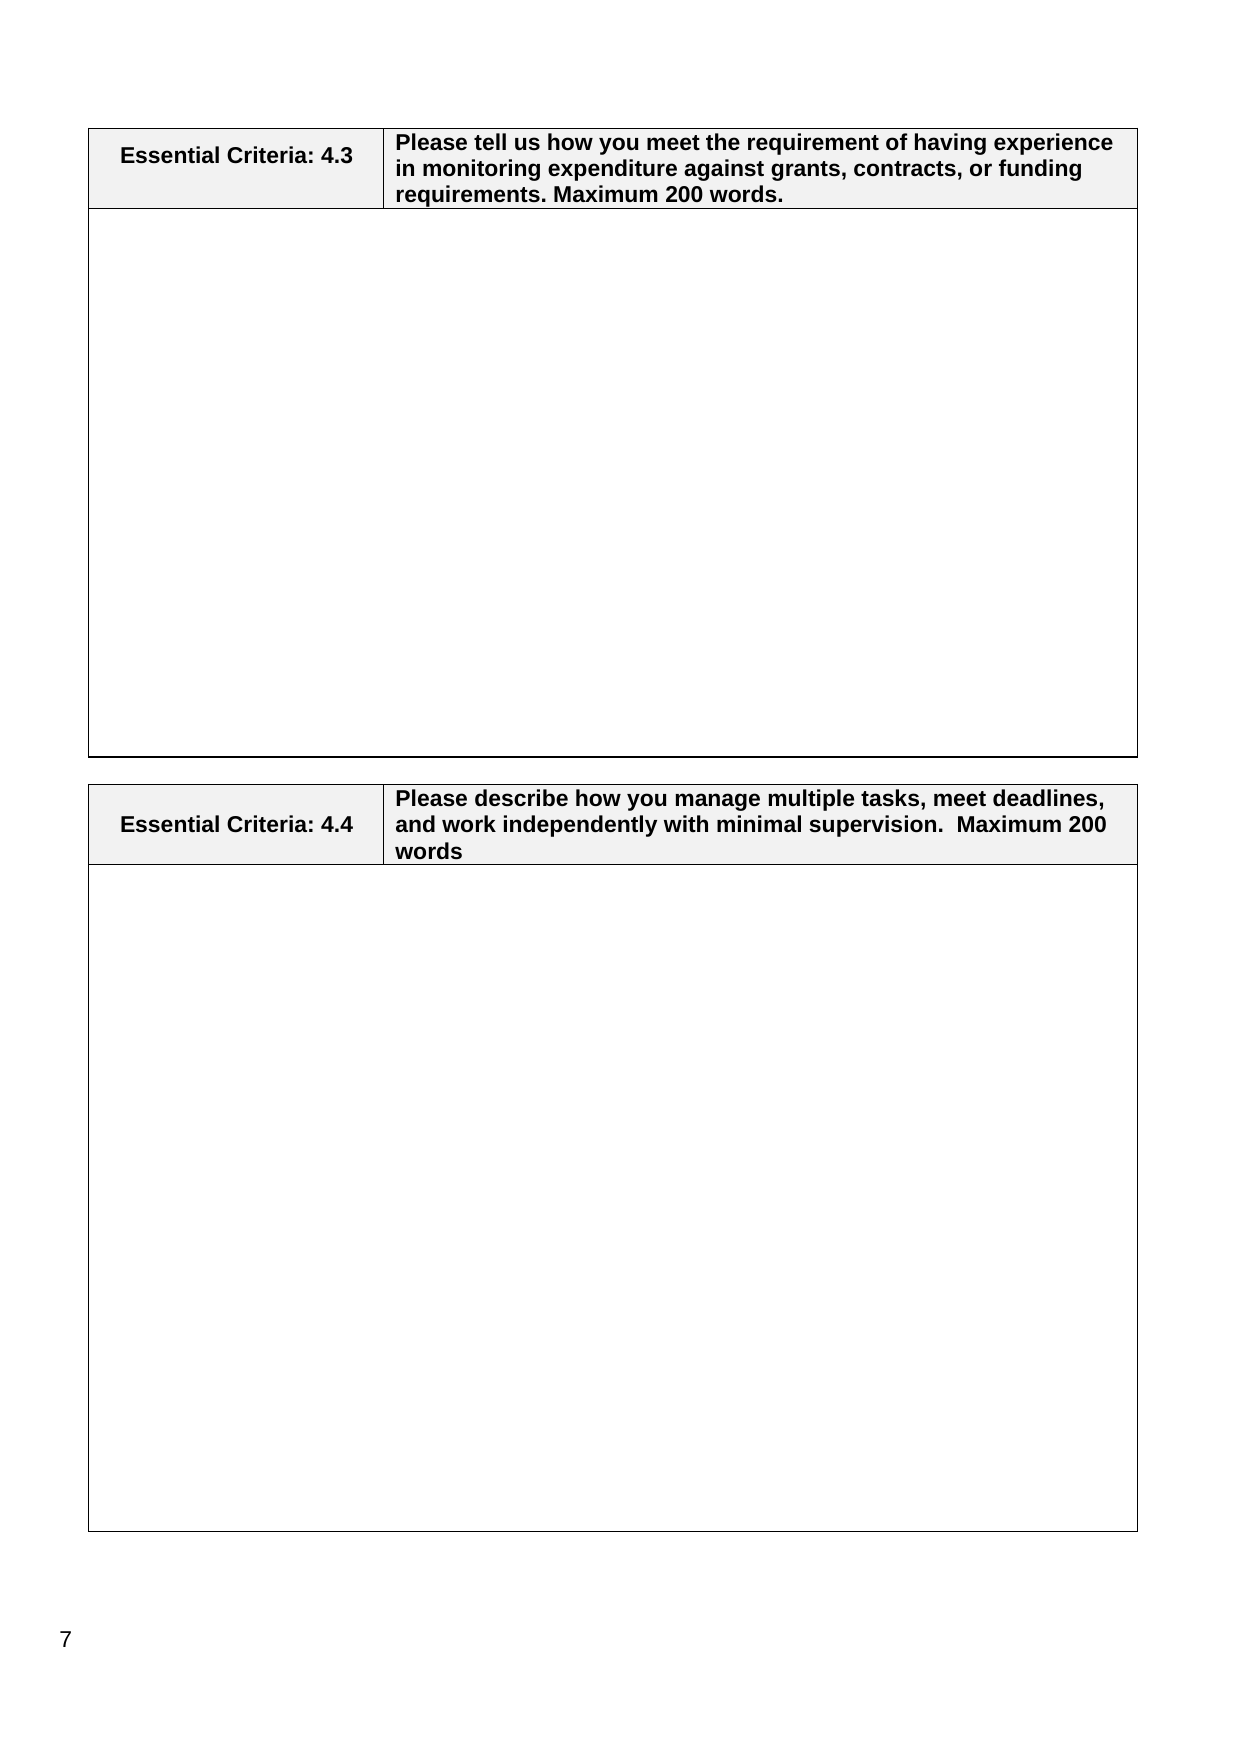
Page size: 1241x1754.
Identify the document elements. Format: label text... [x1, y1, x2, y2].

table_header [89, 129, 383, 208]
table_header Please describe how you manage multiple tasks, meet deadlines, and work independently with minimal supervision. Maximum 200 words [384, 785, 1137, 864]
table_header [384, 129, 1137, 208]
table_header Essential Criteria: 4.4 [89, 785, 383, 864]
table_cell [89, 865, 1137, 1531]
table_cell [89, 209, 1137, 756]
